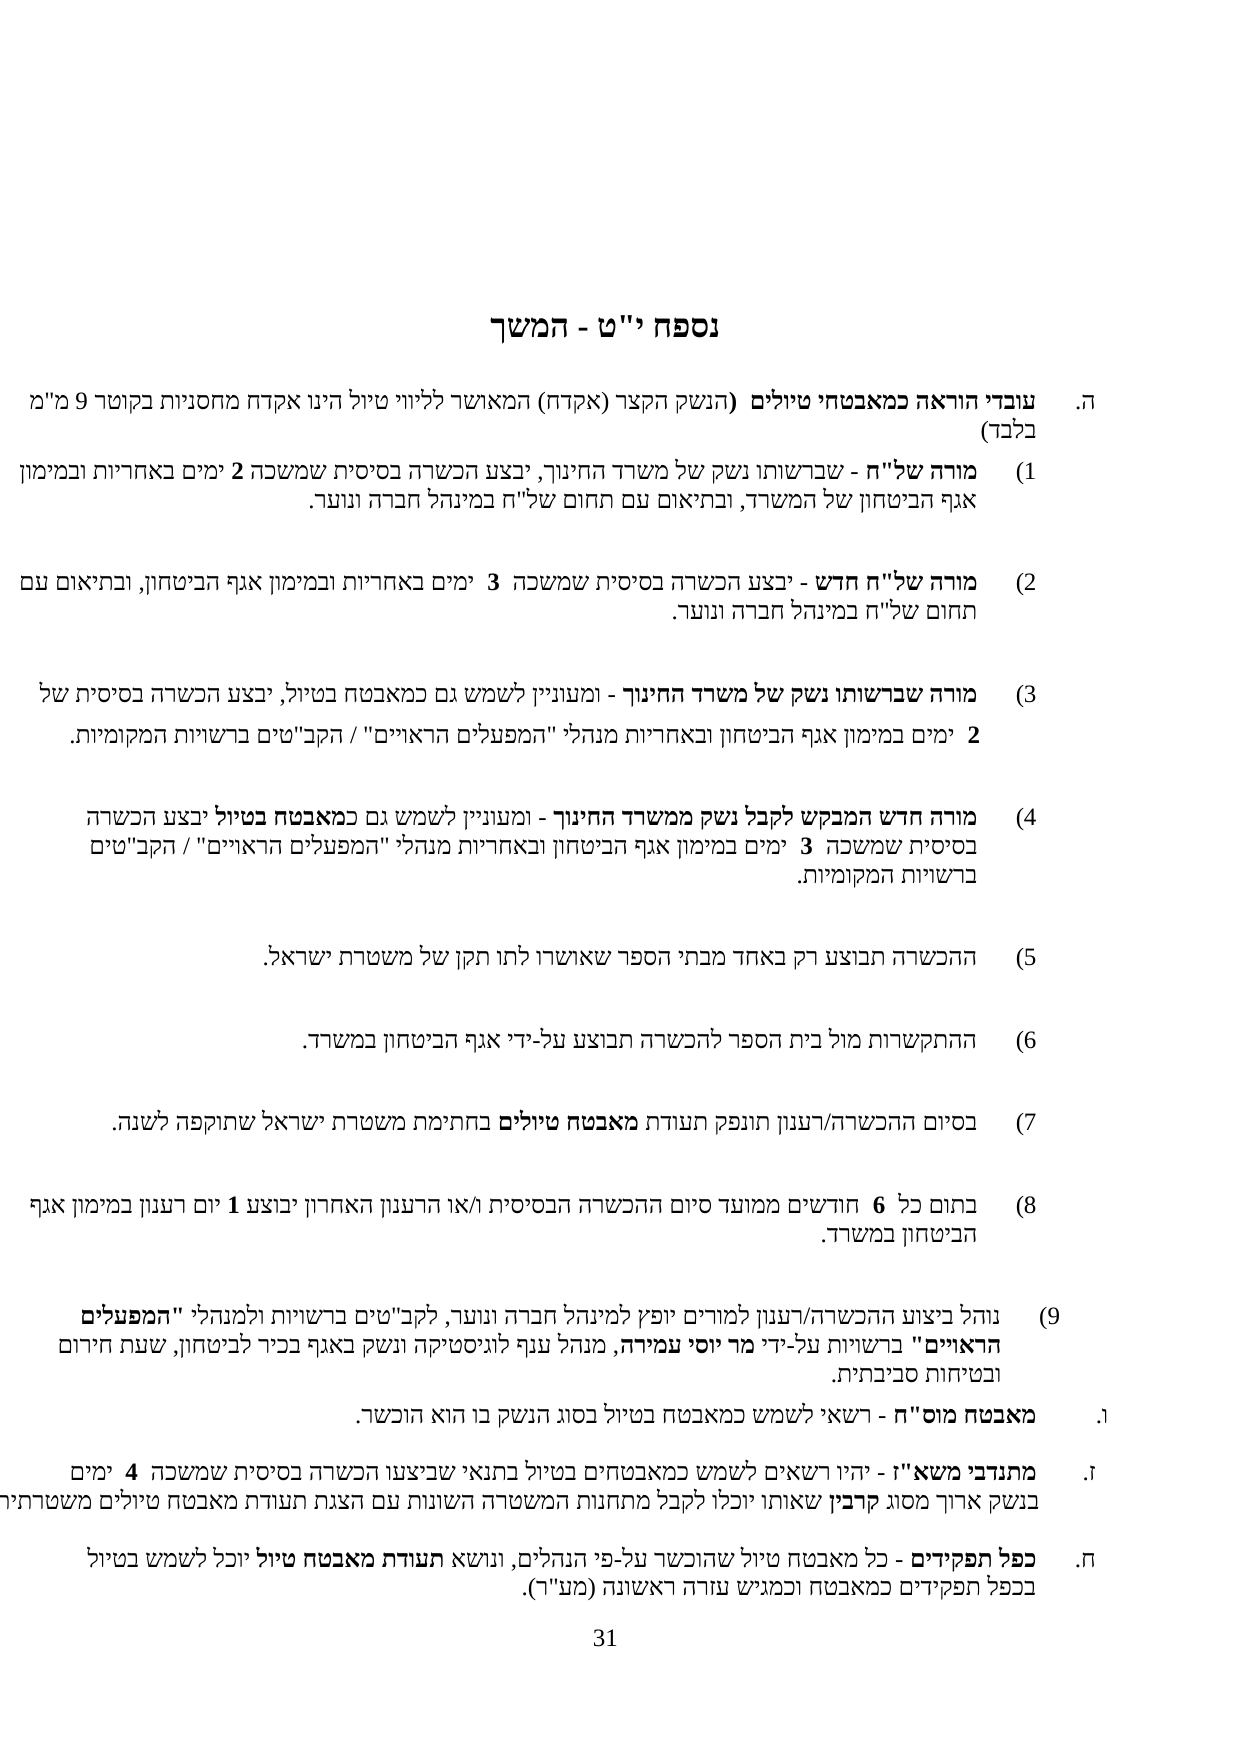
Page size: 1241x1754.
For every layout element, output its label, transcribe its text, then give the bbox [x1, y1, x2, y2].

text נספח י"ט - המשך [59, 307, 1152, 345]
text 2 ימים במימון אגף הביטחון ובאחריות מנהלי "המפעלים הראויים" / הקב"טים ברשויות המקומיות. [15, 720, 1037, 749]
text 7) בסיום ההכשרה/רענון תונפק תעודת מאבטח טיולים בחתימת משטרת ישראל שתוקפה לשנה. [15, 1107, 1037, 1136]
text 1) מורה של"ח - שברשותו נשק של , יבצע הכשרה בסיסית שמשכה 2 ימים באחריות ובמימון אגף הביטחון של המשרד, ואום עם תחום של"ח במינהל חברה ונוער. [15, 456, 1037, 514]
text 4) מורה חדש המבקש לקבל נשק מ ומעוניין לשמש גם כמאבטח בטיול יבצע הכשרה בסיסית שמשכה 3 ימים במימון אגף הביטחון ובאחריות מנהלי "המפעלים הראויים" / הקב"טים ברשויות המקומיות. [15, 802, 1037, 889]
text 3) מורה שברשותו נשק של ומעוניין לשמש גם כמאבטח בטיול, יבצע הכשרה בסיסית של [15, 679, 1037, 707]
text 6) ההתקשרות מול בית הספר להכשרה תבוצע על-ידי אגף הביטחון במשרד. [15, 1025, 1037, 1054]
list מאבטח מוס"ח - רשאי לשמש כמאבטח בטיול בסוג הנשק בו הוא הוכשר. [0, 1400, 1096, 1429]
list נוהל ביצוע ההכשרה/רענון למורים יופץ למינהל חברה ונוער, לקב"טים ברשויות ולמנהלי "המפעלים הראויים" ברשויות על-ידי מר , מנהל ענף לוגיסטיקה ונשק באגף בכיר לביטחון, שעת חירום ובטיחות סביבתית. [15, 1301, 1039, 1387]
text 8) בתום כל 6 חודם ממועד סיום ההכשרה הבסיסית ו/או הרענון האחרון יבוצע 1 יום רענון במימון אגף הביטחון במשרד. [15, 1190, 1037, 1247]
text ז. מתנדבי משא"ז - יהיו רשאים לשמש כמאבטחים בטיול בתנאי שביצעו הכשרה בסיסית שמשכה 4 ימים [0, 1457, 1096, 1486]
text בנשק ארוך מסוג קרבין שאותו יוכלו לקבל מתחנות המשטרה השונות עם הצגת תעודת מאבטח טיולים משטרתית. [0, 1486, 1096, 1515]
text 2) מורה של"ח חדש - יבצע הכשרה בסיסית שמשכה 3 ימים באחריות ובמימון אגף הביטחון, ואום עם תחום של"ח במינהל חברה ונוער. [15, 567, 1037, 625]
text ח. כפל תפקידים - כל מאבטח טיול שהוכשר על-פי הנהלים, ונושא תעודת מאבטח טיול יוכל לשמש בטיול בכפל תפקידים כמאבטח וכמגיש עזרה ראשונה (מע"ר). [59, 1544, 1096, 1601]
text ה. עובדי הוראה כמאבטחי טיולים (הנשק הקצר (אקדח) המאושר לליווי טיול הינו אקדח מחסניות בקוטר בלבד) [15, 386, 1096, 444]
text 5) ההכשרה תבוצע רק באחד מבתי הספר שאושרו לתו תקן של משטרת ישראל. [15, 942, 1037, 971]
